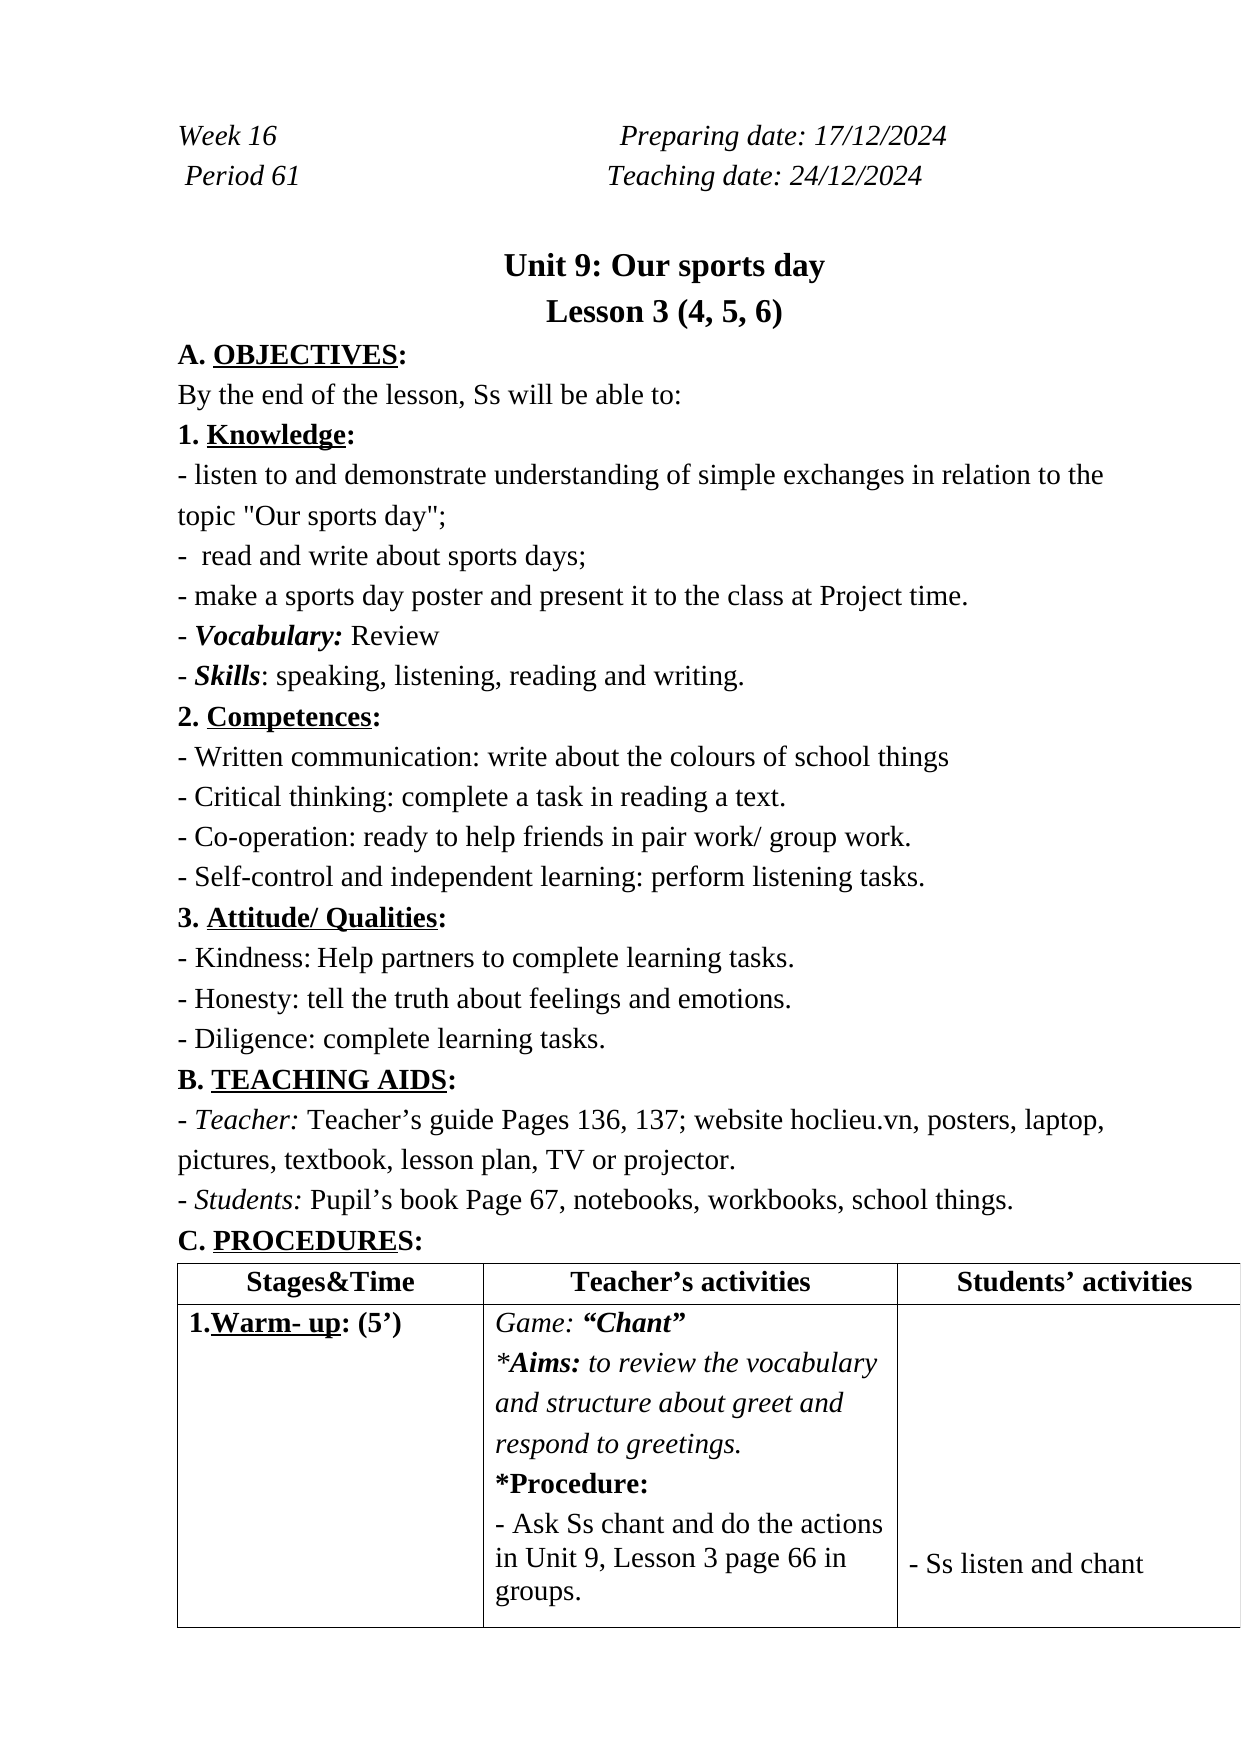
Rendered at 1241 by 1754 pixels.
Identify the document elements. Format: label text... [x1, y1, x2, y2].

text - Written communication: write about the colours of school things [177, 739, 1152, 772]
text - Kindness: Help partners to complete learning tasks. [177, 940, 1152, 973]
text - Vocabulary: Review [177, 618, 1152, 652]
text B. TEACHING AIDS: [177, 1062, 1152, 1095]
text - Diligence: complete learning tasks. [177, 1022, 1152, 1055]
text - Co-operation: ready to help friends in pair work/ group work. [177, 819, 1152, 853]
text Unit 9: Our sports day [177, 245, 1152, 283]
text Period 61 Teaching date: 24/12/2024 [177, 158, 1152, 192]
text 2. Competences: [177, 699, 1152, 732]
text - Honesty: tell the truth about feelings and emotions. [177, 981, 1152, 1015]
text - Self-control and independent learning: perform listening tasks. [177, 859, 1152, 893]
text 1. Knowledge: [177, 417, 1152, 451]
text By the end of the lesson, Ss will be able to: [177, 377, 1152, 411]
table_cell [898, 1305, 1240, 1627]
text - make a sports day poster and present it to the class at Project time. [177, 578, 1152, 612]
text - read and write about sports days; [177, 538, 1152, 571]
text - Critical thinking: complete a task in reading a text. [177, 779, 1152, 813]
text - Teacher: Teacher’s guide Pages 136, 137; website hoclieu.vn, posters, laptop, pictures, textbook, lesson plan, TV or projector. [177, 1102, 1152, 1176]
text 3. Attitude/ Qualities: [177, 900, 1152, 933]
table_header Teacher’s activities [484, 1264, 897, 1304]
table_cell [484, 1305, 897, 1627]
table_header Stages&Time [178, 1264, 483, 1304]
text Week 16 Preparing date: 17/12/2024 [177, 118, 1152, 152]
text - listen to and demonstrate understanding of simple exchanges in relation to the topic "Our sports day"; [177, 457, 1152, 531]
text - Students: Pupil’s book Page 67, notebooks, workbooks, school things. [177, 1182, 1152, 1216]
text - Skills: speaking, listening, reading and writing. [177, 658, 1152, 692]
text A. OBJECTIVES: [177, 337, 1152, 370]
table_header Students’ activities [898, 1264, 1240, 1304]
text C. PROCEDURES: [177, 1223, 1152, 1256]
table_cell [178, 1305, 483, 1627]
text Lesson 3 (4, 5, 6) [177, 291, 1152, 329]
